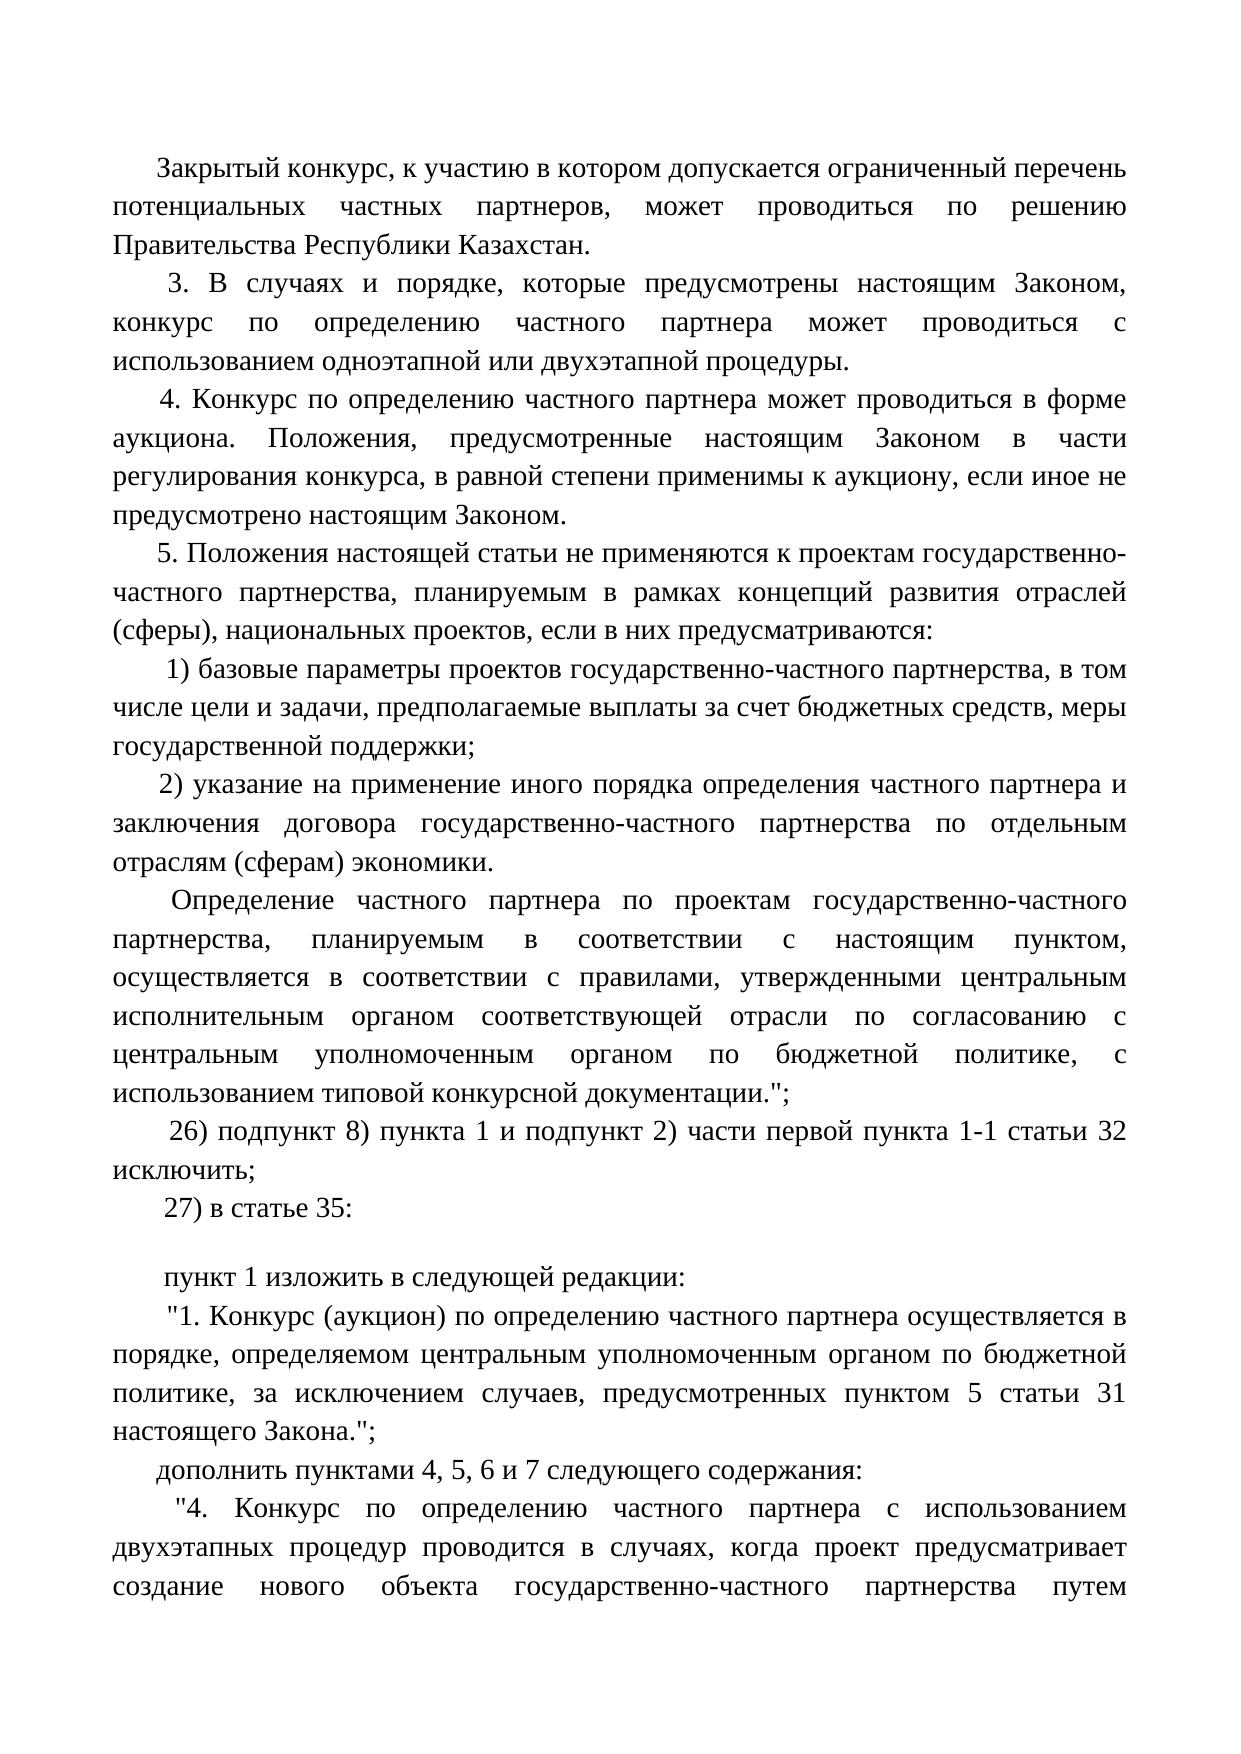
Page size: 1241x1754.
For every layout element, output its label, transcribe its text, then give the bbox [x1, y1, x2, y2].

text 1) базовые параметры проектов государственно-частного партнерства, в том числе цели и задачи, предполагаемые выплаты за счет бюджетных средств, меры государственной поддержки; [112, 651, 1128, 762]
text Закрытый конкурс, к участию в котором допускается ограниченный перечень потенциальных частных партнеров, может проводиться по решению Правительства Республики Казахстан. [112, 150, 1128, 261]
text дополнить пунктами 4, 5, 6 и 7 следующего содержания: [112, 1452, 1128, 1486]
text 4. Конкурс по определению частного партнера может проводиться в форме аукциона. Положения, предусмотренные настоящим Законом в части регулирования конкурса, в равной степени применимы к аукциону, если иное не предусмотрено настоящим Законом. [112, 381, 1128, 530]
text пункт 1 изложить в следующей редакции: [112, 1259, 1128, 1293]
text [112, 1491, 1128, 1601]
text Определение частного партнера по проектам государственно-частного партнерства, планируемым в соответствии с настоящим пунктом, осуществляется в соответствии с правилами, утвержденными центральным исполнительным органом соответствующей отрасли по согласованию с центральным уполномоченным органом по бюджетной политике, с использованием типовой конкурсной документации."; [112, 882, 1128, 1108]
text 27) в статье 35: [112, 1191, 1128, 1224]
text 2) указание на применение иного порядка определения частного партнера и заключения договора государственно-частного партнерства по отдельным отраслям (сферам) экономики. [112, 767, 1128, 877]
text 26) подпункт 8) пункта 1 и подпункт 2) части первой пункта 1-1 статьи 32 исключить; [112, 1113, 1128, 1186]
text "1. Конкурс (аукцион) по определению частного партнера осуществляется в порядке, определяемом центральным уполномоченным органом по бюджетной политике, за исключением случаев, предусмотренных пунктом 5 статьи 31 настоящего Закона."; [112, 1298, 1128, 1447]
text 3. В случаях и порядке, которые предусмотрены настоящим Законом, конкурс по определению частного партнера может проводиться с использованием одноэтапной или двухэтапной процедуры. [112, 266, 1128, 376]
text 5. Положения настоящей статьи не применяются к проектам государственно-частного партнерства, планируемым в рамках концепций развития отраслей (сферы), национальных проектов, если в них предусматриваются: [112, 535, 1128, 646]
